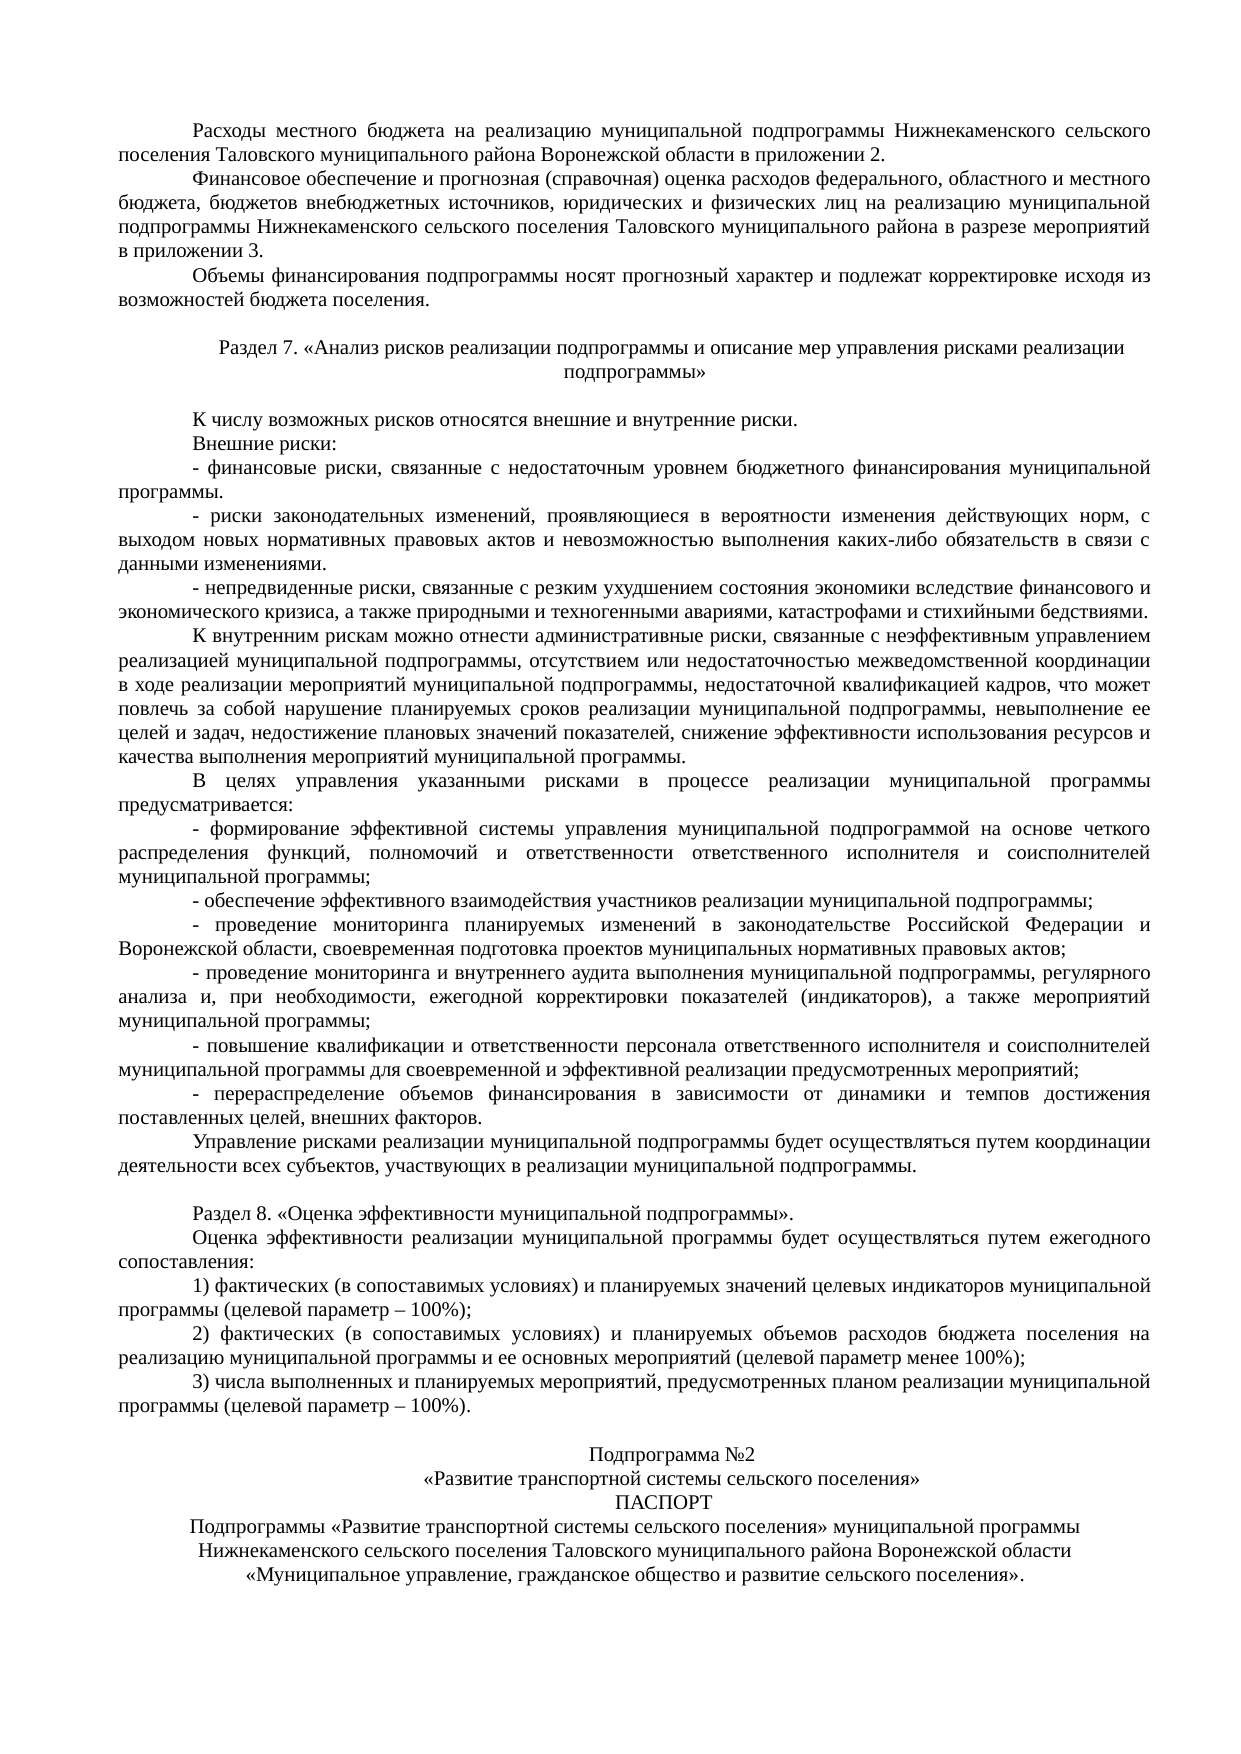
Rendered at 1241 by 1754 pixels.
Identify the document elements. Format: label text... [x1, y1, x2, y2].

text Раздел 7. «Анализ рисков реализации подпрограммы и описание мер управления рисками реализации подпрограммы» [118, 335, 1152, 383]
text 2) фактических (в сопоставимых условиях) и планируемых объемов расходов бюджета поселения на реализацию муниципальной программы и ее основных мероприятий (целевой параметр менее 100%); [118, 1321, 1152, 1369]
text Оценка эффективности реализации муниципальной программы будет осуществляться путем ежегодного сопоставления: [118, 1225, 1152, 1273]
text - риски законодательных изменений, проявляющиеся в вероятности изменения действующих норм, с выходом новых нормативных правовых актов и невозможностью выполнения каких-либо обязательств в связи с данными изменениями. [118, 503, 1152, 575]
text - перераспределение объемов финансирования в зависимости от динамики и темпов достижения поставленных целей, внешних факторов. [118, 1081, 1152, 1129]
text - непредвиденные риски, связанные с резким ухудшением состояния экономики вследствие финансового и экономического кризиса, а также природными и техногенными авариями, катастрофами и стихийными бедствиями. [118, 575, 1152, 623]
text - проведение мониторинга и внутреннего аудита выполнения муниципальной подпрограммы, регулярного анализа и, при необходимости, ежегодной корректировки показателей (индикаторов), а также мероприятий муниципальной программы; [118, 960, 1152, 1032]
text Расходы местного бюджета на реализацию муниципальной подпрограммы Нижнекаменского сельского поселения Таловского муниципального района Воронежской области в приложении 2. [118, 118, 1152, 166]
text Подпрограмма №2 [118, 1442, 1152, 1466]
text 1) фактических (в сопоставимых условиях) и планируемых значений целевых индикаторов муниципальной программы (целевой параметр – 100%); [118, 1273, 1152, 1321]
text 3) числа выполненных и планируемых мероприятий, предусмотренных планом реализации муниципальной программы (целевой параметр – 100%). [118, 1369, 1152, 1417]
text Финансовое обеспечение и прогнозная (справочная) оценка расходов федерального, областного и местного бюджета, бюджетов внебюджетных источников, юридических и физических лиц на реализацию муниципальной подпрограммы Нижнекаменского сельского поселения Таловского муниципального района в разрезе мероприятий в приложении 3. [118, 166, 1152, 262]
text Внешние риски: [118, 431, 1152, 455]
text - повышение квалификации и ответственности персонала ответственного исполнителя и соисполнителей муниципальной программы для своевременной и эффективной реализации предусмотренных мероприятий; [118, 1032, 1152, 1081]
text Объемы финансирования подпрограммы носят прогнозный характер и подлежат корректировке исходя из возможностей бюджета поселения. [118, 262, 1152, 311]
text - проведение мониторинга планируемых изменений в законодательстве Российской Федерации и Воронежской области, своевременная подготовка проектов муниципальных нормативных правовых актов; [118, 912, 1152, 960]
text Управление рисками реализации муниципальной подпрограммы будет осуществляться путем координации деятельности всех субъектов, участвующих в реализации муниципальной подпрограммы. [118, 1129, 1152, 1177]
text Раздел 8. «Оценка эффективности муниципальной подпрограммы». [118, 1201, 1152, 1225]
text ПАСПОРТ [118, 1490, 1209, 1514]
text В целях управления указанными рисками в процессе реализации муниципальной программы предусматривается: [118, 768, 1152, 816]
text «Развитие транспортной системы сельского поселения» [118, 1466, 1152, 1490]
text - финансовые риски, связанные с недостаточным уровнем бюджетного финансирования муниципальной программы. [118, 455, 1152, 503]
text - формирование эффективной системы управления муниципальной подпрограммой на основе четкого распределения функций, полномочий и ответственности ответственного исполнителя и соисполнителей муниципальной программы; [118, 816, 1152, 888]
text - обеспечение эффективного взаимодействия участников реализации муниципальной подпрограммы; [118, 888, 1152, 912]
text Подпрограммы «Развитие транспортной системы сельского поселения» муниципальной программы Нижнекаменского сельского поселения Таловского муниципального района Воронежской области «Муниципальное управление, гражданское общество и развитие сельского поселения». [118, 1514, 1152, 1586]
text К внутренним рискам можно отнести административные риски, связанные с неэффективным управлением реализацией муниципальной подпрограммы, отсутствием или недостаточностью межведомственной координации в ходе реализации мероприятий муниципальной подпрограммы, недостаточной квалификацией кадров, что может повлечь за собой нарушение планируемых сроков реализации муниципальной подпрограммы, невыполнение ее целей и задач, недостижение плановых значений показателей, снижение эффективности использования ресурсов и качества выполнения мероприятий муниципальной программы. [118, 623, 1152, 768]
text К числу возможных рисков относятся внешние и внутренние риски. [118, 407, 1152, 431]
